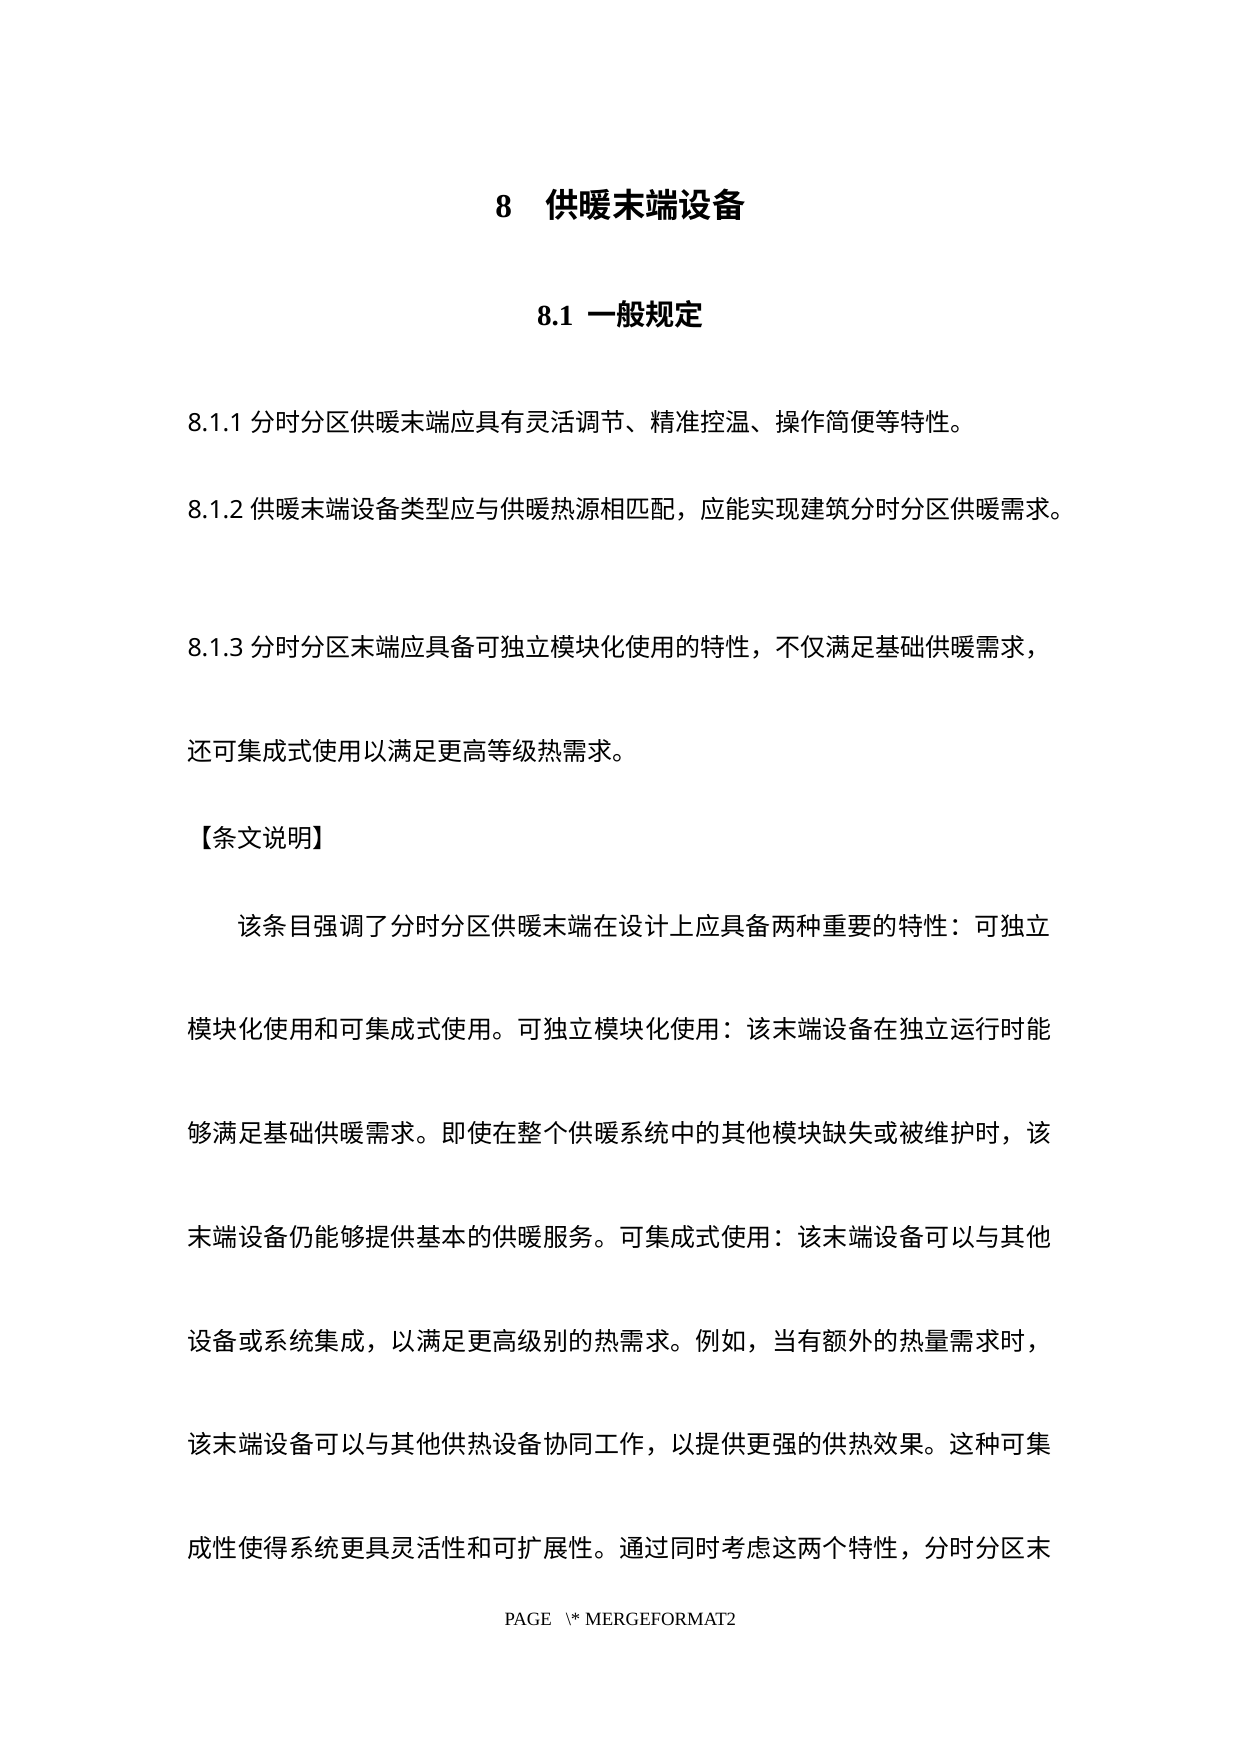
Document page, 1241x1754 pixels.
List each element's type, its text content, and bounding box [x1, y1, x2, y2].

subtitle 8.1.1 分时分区供暖末端应具有灵活调节、精准控温、操作简便等特性。 [187, 386, 1053, 455]
subtitle 8.1.2 供暖末端设备类型应与供暖热源相匹配，应能实现建筑分时分区供暖需求。 [187, 473, 1053, 594]
text 【条文说明】 [187, 802, 1053, 871]
subtitle 8.1.3 分时分区末端应具备可独立模块化使用的特性，不仅满足基础供暖需求，还可集成式使用以满足更高等级热需求。 [187, 611, 1053, 784]
subtitle 供暖末端设备 [187, 168, 1053, 237]
subtitle 一般规定 [187, 278, 1053, 348]
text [187, 889, 1053, 1581]
